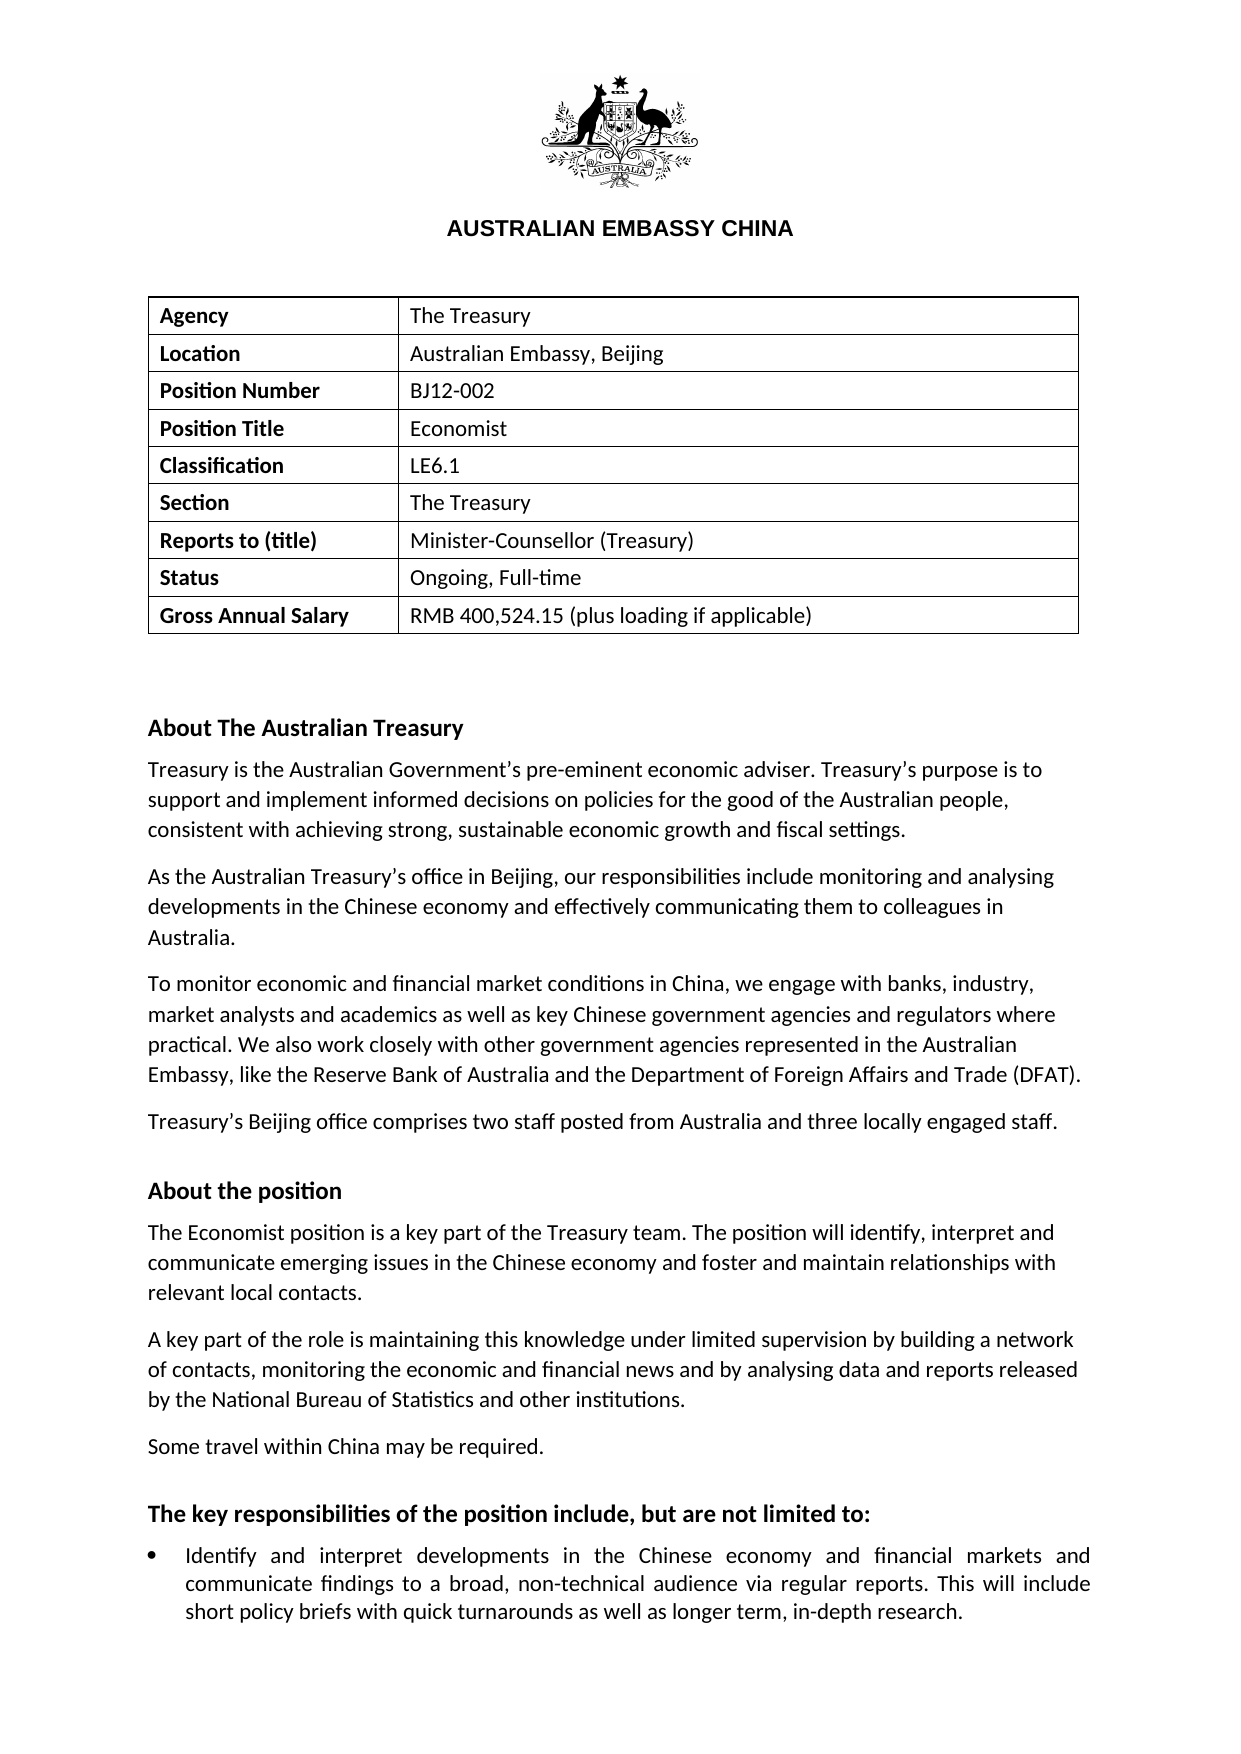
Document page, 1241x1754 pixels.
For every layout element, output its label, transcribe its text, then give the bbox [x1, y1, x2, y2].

table_cell Gross Annual Salary [149, 597, 398, 633]
text About the position [148, 1175, 1092, 1205]
picture [540, 73, 700, 190]
text Treasury is the Australian Government’s pre-eminent economic adviser. Treasury’s purpose is to support and implement informed decisions on policies for the good of the Australian people, consistent with achieving strong, sustainable economic growth and fiscal settings. [148, 755, 1092, 843]
table_cell Position Number [149, 372, 398, 408]
list Identify and interpret developments in the Chinese economy and financial markets and communicate findings to a broad, non-technical audience via regular reports. This will include short policy briefs with quick turnarounds as well as longer term, in-depth research. [148, 1541, 1092, 1625]
text The key responsibilities of the position include, but are not limited to: [148, 1498, 1092, 1528]
text As the Australian Treasury’s office in Beijing, our responsibilities include monitoring and analysing developments in the Chinese economy and effectively communicating them to colleagues in Australia. [148, 862, 1092, 951]
table_cell Location [149, 335, 398, 371]
table_cell Reports to (title) [149, 522, 398, 558]
table_cell Australian Embassy, Beijing [399, 335, 1078, 371]
table_cell BJ12-002 [399, 372, 1078, 408]
text The Economist position is a key part of the Treasury team. The position will identify, interpret and communicate emerging issues in the Chinese economy and foster and maintain relationships with relevant local contacts. [148, 1218, 1092, 1306]
table_cell Section [149, 484, 398, 521]
table_cell Status [149, 559, 398, 596]
table_cell Position Title [149, 410, 398, 446]
table_cell Ongoing, Full-time [399, 559, 1078, 596]
text A key part of the role is maintaining this knowledge under limited supervision by building a network of contacts, monitoring the economic and financial news and by analysing data and reports released by the National Bureau of Statistics and other institutions. [148, 1325, 1092, 1413]
table_cell Minister-Counsellor (Treasury) [399, 522, 1078, 558]
table_cell Economist [399, 410, 1078, 446]
table_header The Treasury [399, 298, 1078, 334]
text Some travel within China may be required. [148, 1432, 1092, 1460]
text About The Australian Treasury [148, 712, 1092, 742]
text To monitor economic and financial market conditions in China, we engage with banks, industry, market analysts and academics as well as key Chinese government agencies and regulators where practical. We also work closely with other government agencies represented in the Australian Embassy, like the Reserve Bank of Australia and the Department of Foreign Affairs and Trade (DFAT). [148, 969, 1092, 1088]
table_cell Classification [149, 447, 398, 483]
table_cell The Treasury [399, 484, 1078, 521]
table_cell LE6.1 [399, 447, 1078, 483]
table_header Agency [149, 298, 398, 334]
text Treasury’s Beijing office comprises two staff posted from Australia and three locally engaged staff. [148, 1107, 1092, 1135]
table_cell RMB 400,524.15 (plus loading if applicable) [399, 597, 1078, 633]
